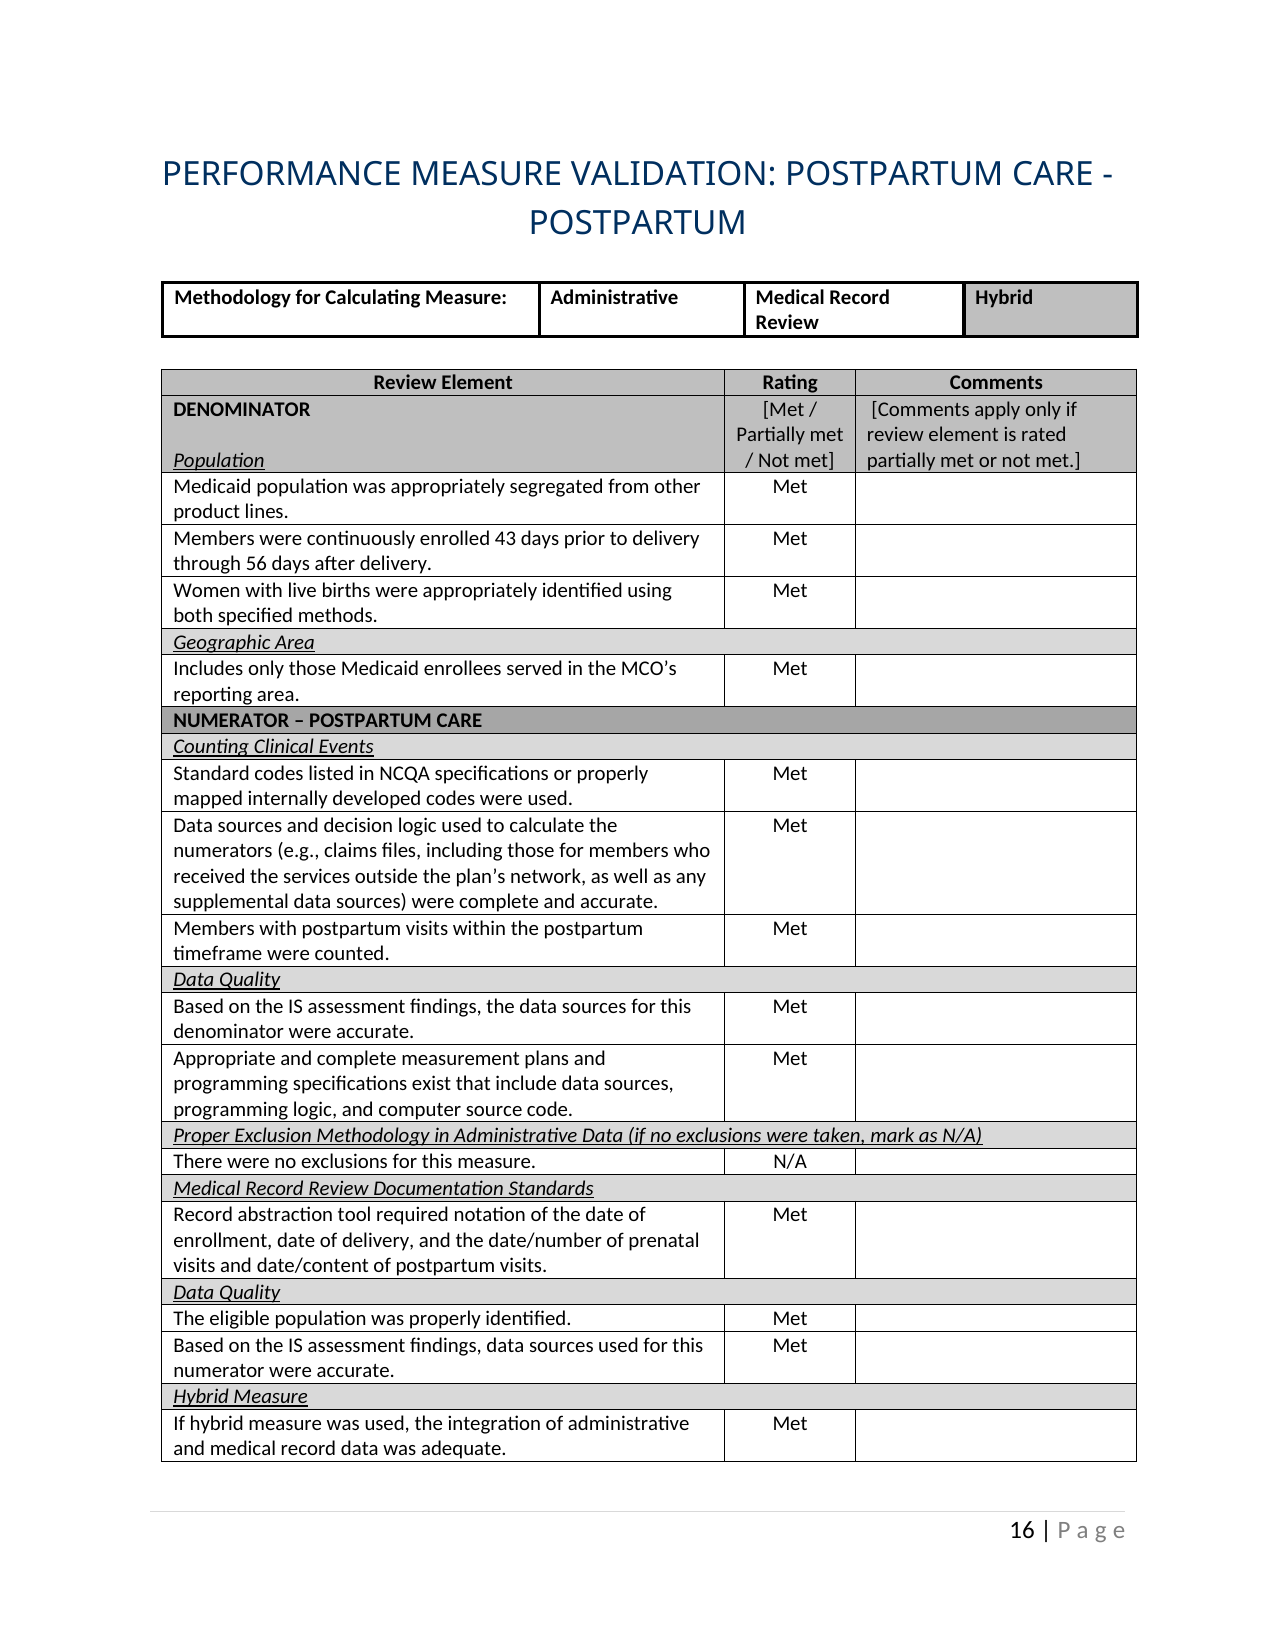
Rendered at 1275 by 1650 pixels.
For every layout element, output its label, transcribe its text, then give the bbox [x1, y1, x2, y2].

table_header Administrative [541, 284, 743, 335]
table_cell DENOMINATOR Population [162, 396, 724, 472]
table_cell Data sources and decision logic used to calculate the numerators (e.g., claims files, including those for members who received the services outside the plan’s network, as well as any supplemental data sources) were complete and accurate. [162, 812, 724, 914]
table_header Review Element [162, 370, 724, 395]
table_cell The eligible population was properly identified. [162, 1305, 724, 1331]
table_cell N/A [725, 1149, 855, 1174]
table_cell Based on the IS assessment findings, data sources used for this numerator were accurate. [162, 1332, 724, 1383]
table_header Rating [725, 370, 855, 395]
table_cell [856, 577, 1136, 628]
table_cell [856, 760, 1136, 811]
table_cell [856, 993, 1136, 1044]
table_cell There were no exclusions for this measure. [162, 1149, 724, 1174]
table_cell Geographic Area [162, 629, 1136, 654]
table_cell Appropriate and complete measurement plans and programming specifications exist that include data sources, programming logic, and computer source code. [162, 1045, 724, 1121]
table_cell Met [725, 1202, 855, 1278]
table_cell Includes only those Medicaid enrollees served in the MCO’s reporting area. [162, 655, 724, 706]
table_cell Met [725, 915, 855, 966]
table_cell Met [725, 1045, 855, 1121]
table_cell [856, 1045, 1136, 1121]
table_header Medical Record Review [746, 284, 962, 335]
table_cell Met [725, 473, 855, 524]
table_cell [856, 1332, 1136, 1383]
table_header Hybrid [966, 284, 1136, 335]
table_cell [856, 915, 1136, 966]
table_cell [856, 1410, 1136, 1461]
table_cell If hybrid measure was used, the integration of administrative and medical record data was adequate. [162, 1410, 724, 1461]
table_cell Hybrid Measure [162, 1384, 1136, 1409]
table_cell NUMERATOR – POSTPARTUM CARE [162, 707, 1136, 733]
table_cell Met [725, 655, 855, 706]
table_cell Met [725, 760, 855, 811]
table_cell [856, 525, 1136, 576]
table_cell Standard codes listed in NCQA specifications or properly mapped internally developed codes were used. [162, 760, 724, 811]
subtitle Performance Measure Validation: Postpartum Care - Postpartum [150, 150, 1125, 244]
table_cell [Comments apply only if review element is rated partially met or not met.] [856, 396, 1136, 472]
table_header Comments [856, 370, 1136, 395]
table_cell Medicaid population was appropriately segregated from other product lines. [162, 473, 724, 524]
table_cell Met [725, 577, 855, 628]
table_cell Record abstraction tool required notation of the date of enrollment, date of delivery, and the date/number of prenatal visits and date/content of postpartum visits. [162, 1202, 724, 1278]
table_cell Counting Clinical Events [162, 734, 1136, 759]
table_cell Met [725, 1410, 855, 1461]
table_cell Met [725, 993, 855, 1044]
table_cell Women with live births were appropriately identified using both specified methods. [162, 577, 724, 628]
table_cell [856, 1202, 1136, 1278]
table_cell Members with postpartum visits within the postpartum timeframe were counted. [162, 915, 724, 966]
table_cell [856, 473, 1136, 524]
table_cell Met [725, 812, 855, 914]
table_cell Data Quality [162, 1279, 1136, 1304]
table_cell Members were continuously enrolled 43 days prior to delivery through 56 days after delivery. [162, 525, 724, 576]
table_cell Based on the IS assessment findings, the data sources for this denominator were accurate. [162, 993, 724, 1044]
table_cell [856, 655, 1136, 706]
table_cell Met [725, 1332, 855, 1383]
table_cell Met [725, 1305, 855, 1331]
table_cell [856, 1305, 1136, 1331]
table_cell Medical Record Review Documentation Standards [162, 1175, 1136, 1201]
table_cell Met [725, 525, 855, 576]
table_cell Proper Exclusion Methodology in Administrative Data (if no exclusions were taken, mark as N/A) [162, 1122, 1136, 1148]
table_cell Data Quality [162, 967, 1136, 992]
table_cell [Met / Partially met / Not met] [725, 396, 855, 472]
table_cell [856, 1149, 1136, 1174]
table_cell [856, 812, 1136, 914]
table_header Methodology for Calculating Measure: [164, 284, 538, 335]
